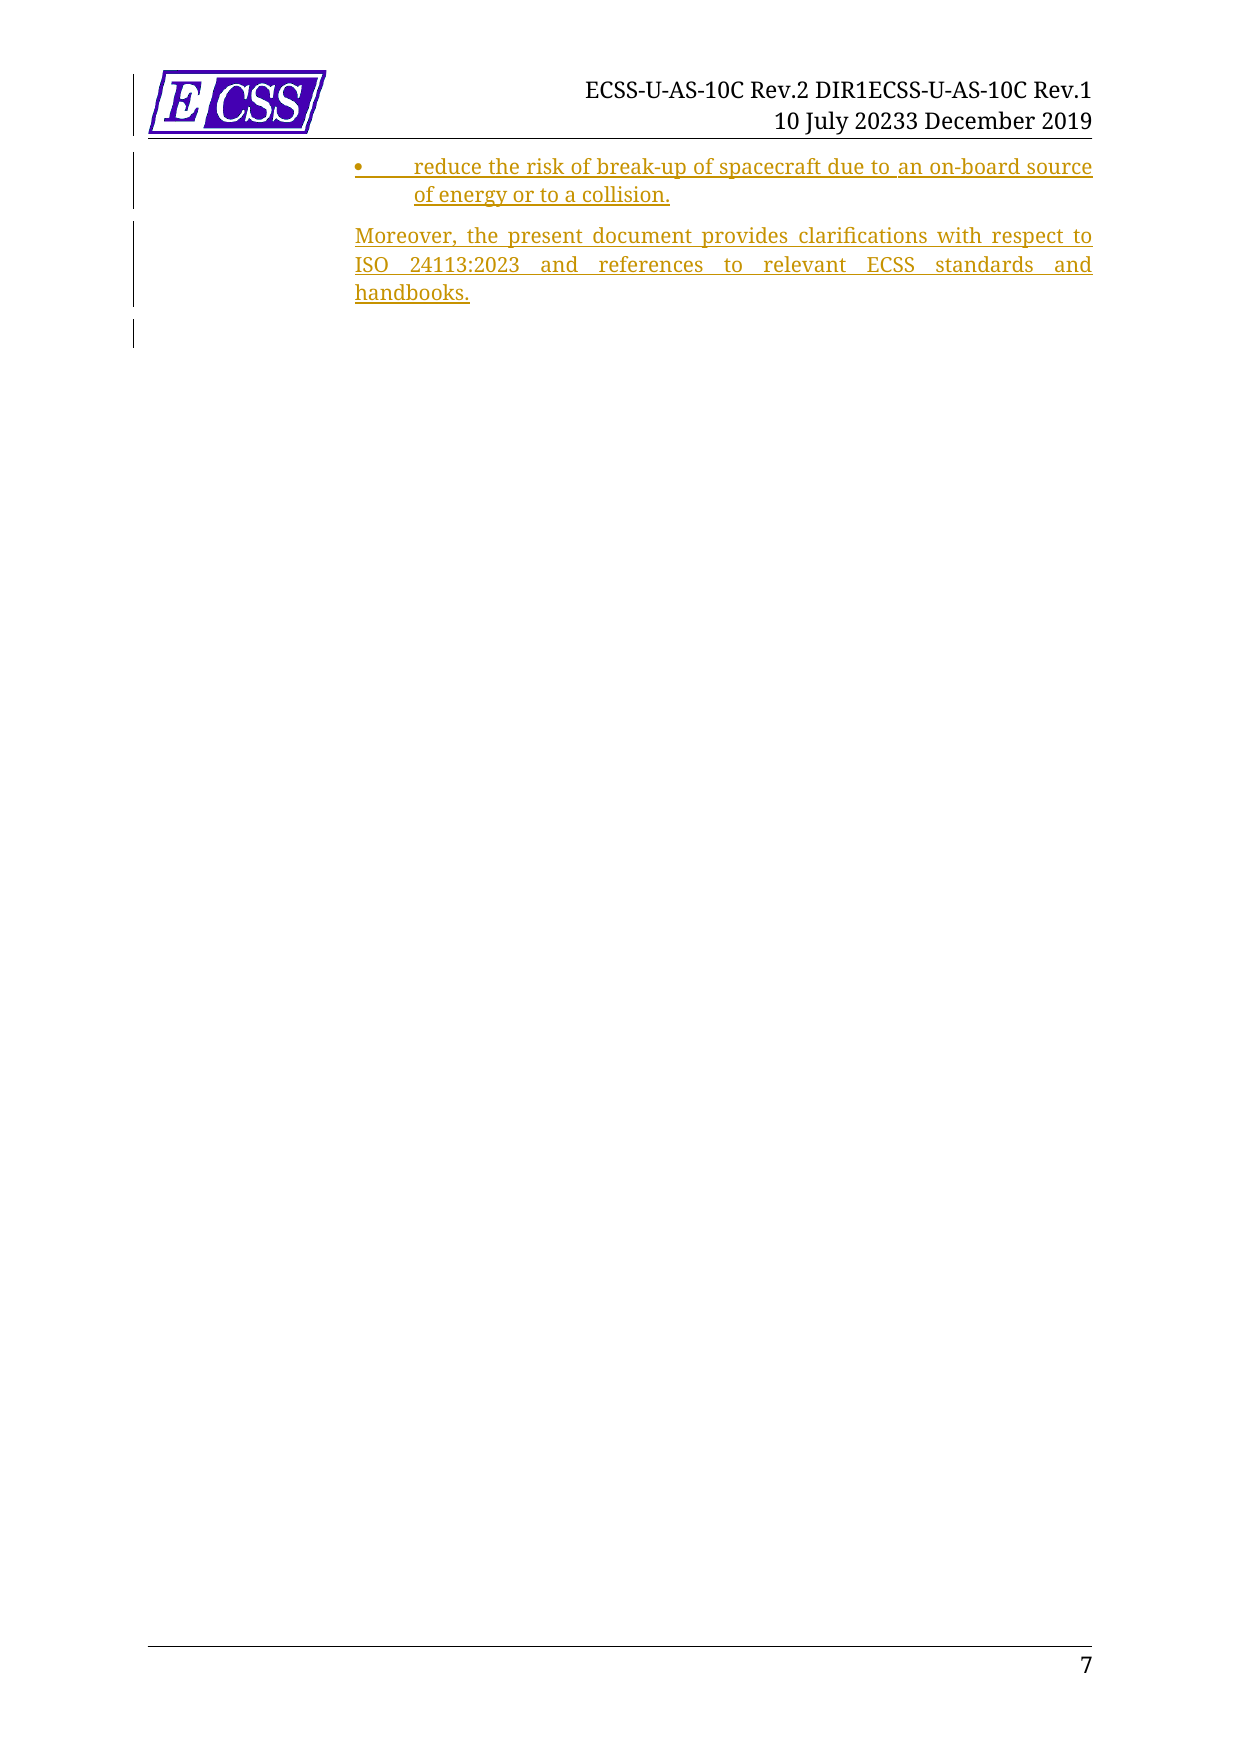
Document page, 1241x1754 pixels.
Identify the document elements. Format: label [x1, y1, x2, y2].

picture [148, 70, 327, 134]
